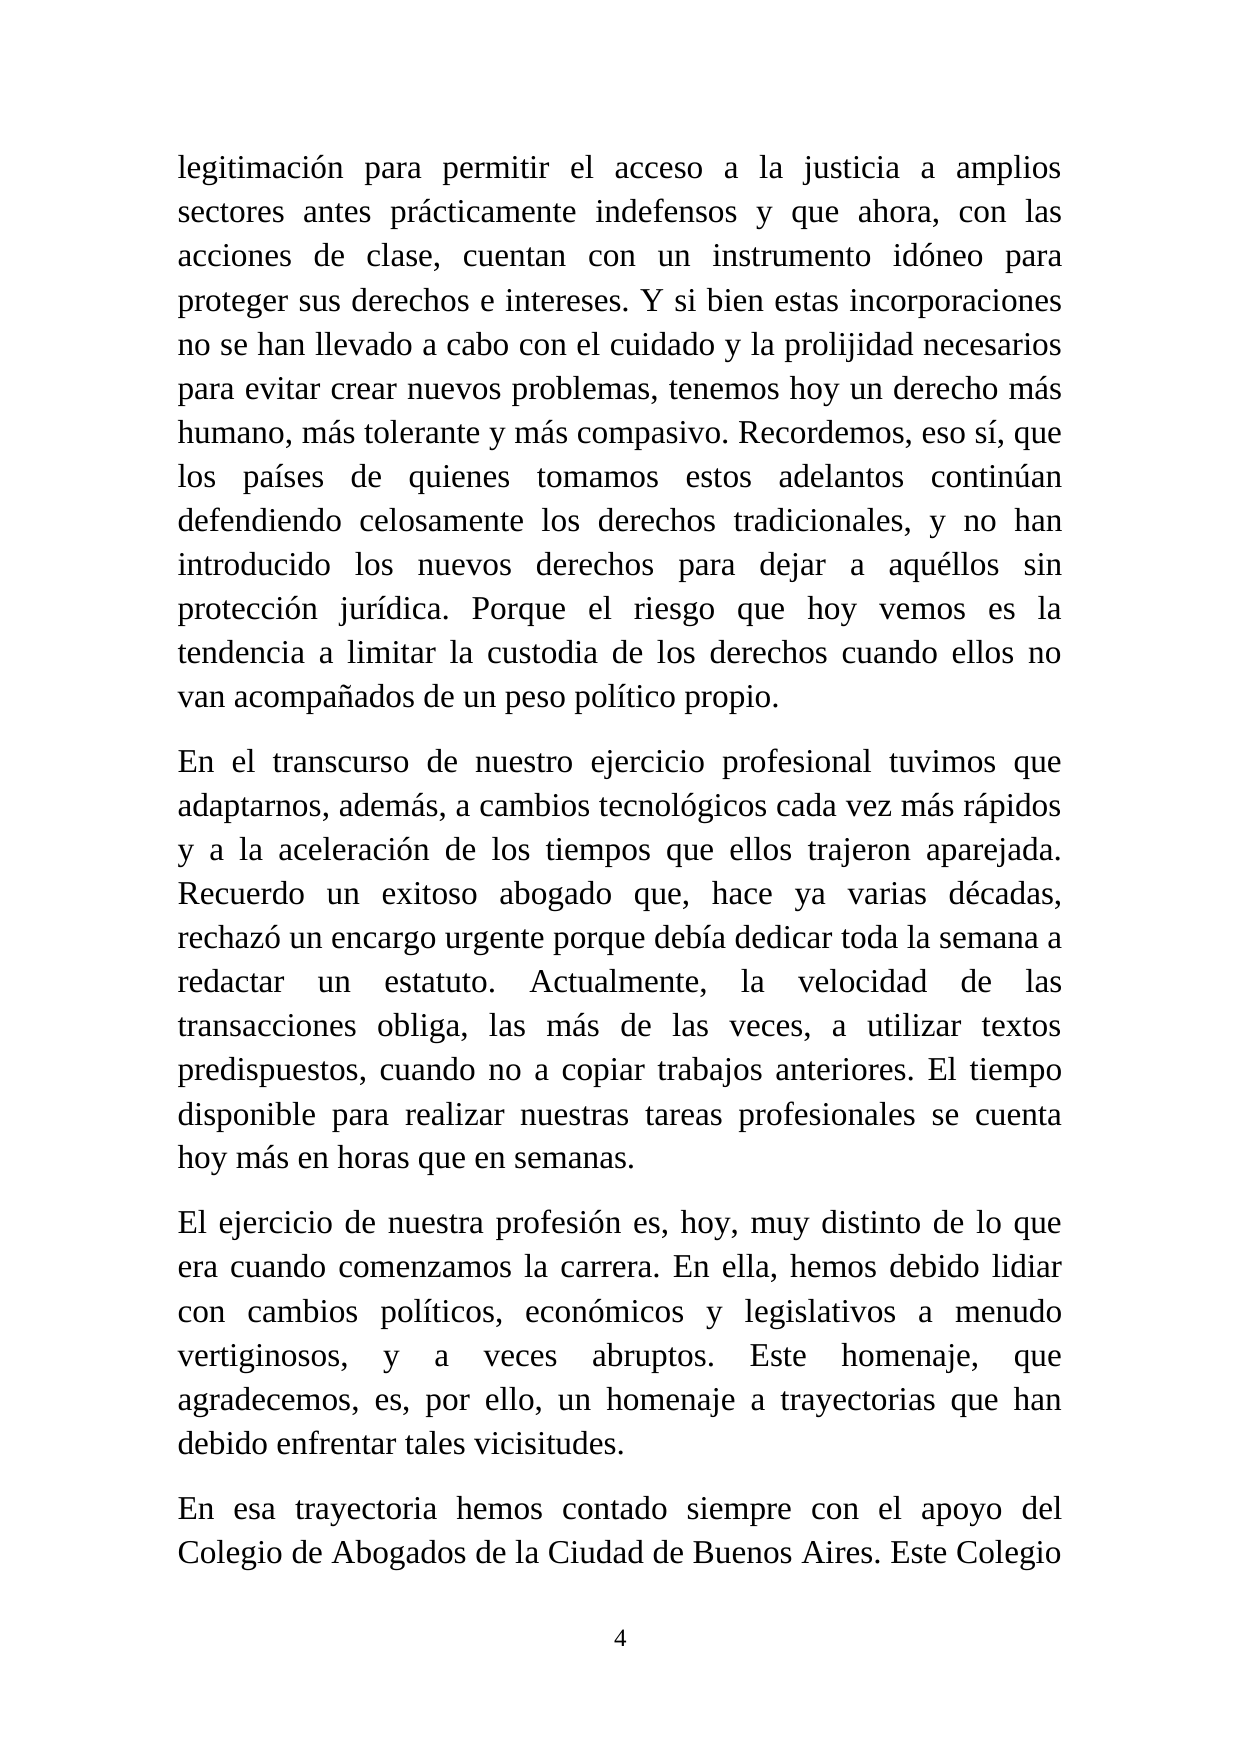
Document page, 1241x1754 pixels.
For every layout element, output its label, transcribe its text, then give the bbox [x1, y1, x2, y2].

text El ejercicio de nuestra profesión es, hoy, muy distinto de lo que era cuando comenzamos la carrera. En ella, hemos debido lidiar con cambios políticos, económicos y legislativos a menudo vertiginosos, y a veces abruptos. Este homenaje, que agradecemos, es, por ello, un homenaje a trayectorias que han debido enfrentar tales vicisitudes. [177, 1203, 1063, 1461]
text En el transcurso de nuestro ejercicio profesional tuvimos que adaptarnos, además, a cambios tecnológicos cada vez más rápidos y a la aceleración de los tiempos que ellos trajeron aparejada. Recuerdo un exitoso abogado que, hace ya varias décadas, rechazó un encargo urgente porque debía dedicar toda la semana a redactar un estatuto. Actualmente, la velocidad de las transacciones obliga, las más de las veces, a utilizar textos predispuestos, cuando no a copiar trabajos anteriores. El tiempo disponible para realizar nuestras tareas profesionales se cuenta hoy más en horas que en semanas. [177, 741, 1063, 1176]
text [177, 1488, 1063, 1570]
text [177, 148, 1063, 715]
